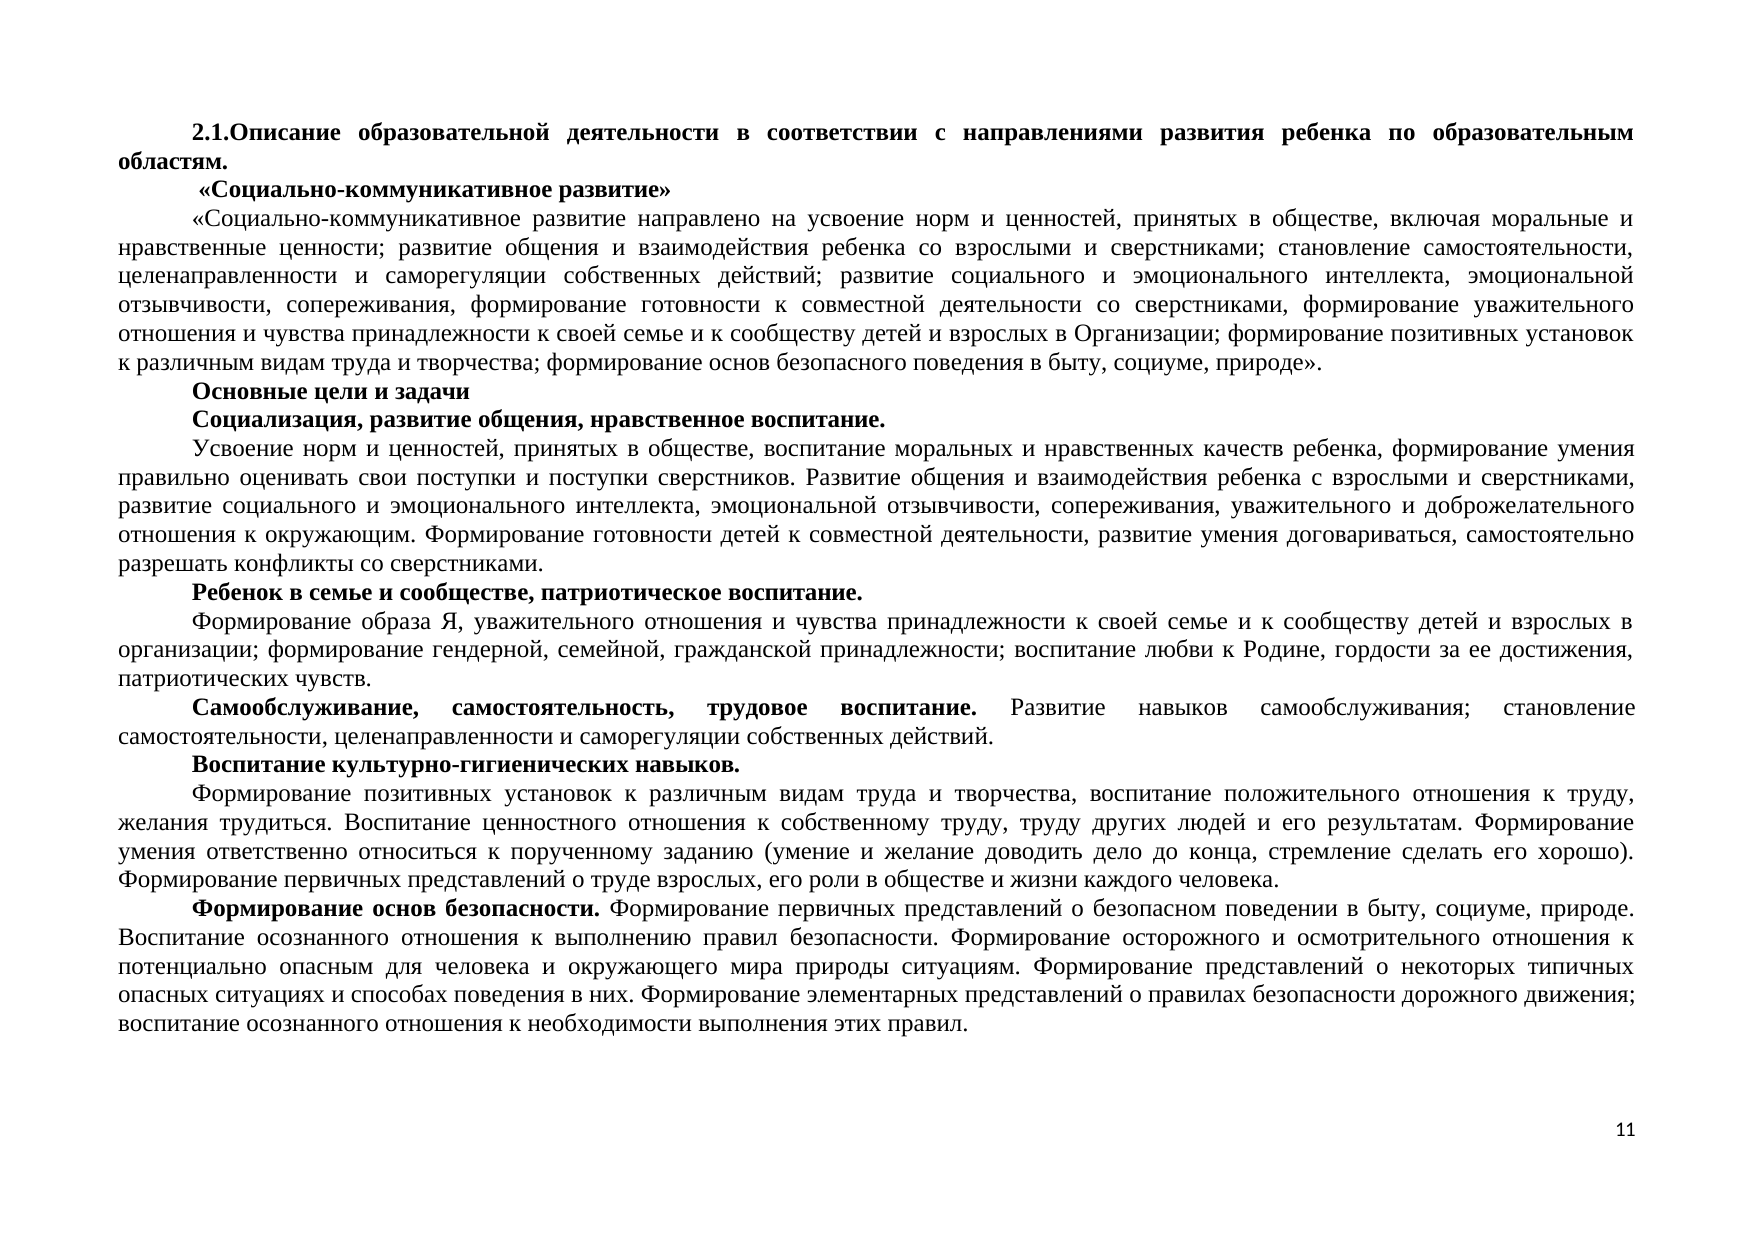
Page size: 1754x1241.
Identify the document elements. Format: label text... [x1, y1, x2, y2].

text Формирование основ безопасности. Формирование первичных представлений о безопасном поведении в быту, социуме, природе. Воспитание осознанного отношения к выполнению правил безопасности. Формирование осторожного и осмотрительного отношения к потенциально опасным для человека и окружающего мира природы ситуациям. Формирование представлений о некоторых типичных опасных ситуациях и способах поведения в них. Формирование элементарных представлений о правилах безопасности дорожного движения; воспитание осознанного отношения к необходимости выполнения этих правил. [118, 893, 1636, 1037]
text «Социально-коммуникативное развитие направлено на усвоение норм и ценностей, принятых в обществе, включая моральные и нравственные ценности; развитие общения и взаимодействия ребенка со взрослыми и сверстниками; становление самостоятельности, целенаправленности и саморегуляции собственных действий; развитие социального и эмоционального интеллекта, эмоциональной отзывчивости, сопереживания, формирование готовности к совместной деятельности со сверстниками, формирование уважительного отношения и чувства принадлежности к своей семье и к сообществу детей и взрослых в Организации; формирование позитивных установок к различным видам труда и творчества; формирование основ безопасного поведения в быту, социуме, природе». [118, 203, 1635, 376]
text Формирование образа Я, уважительного отношения и чувства принадлежности к своей семье и к сообществу детей и взрослых в организации; формирование гендерной, семейной, гражданской принадлежности; воспитание любви к Родине, гордости за ее достижения, патриотических чувств. [118, 606, 1635, 692]
text 2.1.Описание образовательной деятельности в соответствии с направлениями развития ребенка по образовательным областям. [118, 117, 1635, 174]
text Социализация, развитие общения, нравственное воспитание. [192, 404, 1666, 433]
text «Социально-коммуникативное развитие» [198, 174, 1666, 203]
text Усвоение норм и ценностей, принятых в обществе, воспитание моральных и нравственных качеств ребенка, формирование умения правильно оценивать свои поступки и поступки сверстников. Развитие общения и взаимодействия ребенка с взрослыми и сверстниками, развитие социального и эмоционального интеллекта, эмоциональной отзывчивости, сопереживания, уважительного и доброжелательного отношения к окружающим. Формирование готовности детей к совместной деятельности, развитие умения договариваться, самостоятельно разрешать конфликты со сверстниками. [118, 433, 1636, 577]
text Воспитание культурно-гигиенических навыков. [192, 750, 1666, 778]
text Основные цели и задачи [192, 376, 1666, 404]
text Самообслуживание, самостоятельность, трудовое воспитание. Развитие навыков самообслуживания; становление самостоятельности, целенаправленности и саморегуляции собственных действий. [118, 692, 1636, 749]
text Ребенок в семье и сообществе, патриотическое воспитание. [192, 577, 1666, 606]
text Формирование позитивных установок к различным видам труда и творчества, воспитание положительного отношения к труду, желания трудиться. Воспитание ценностного отношения к собственному труду, труду других людей и его результатам. Формирование умения ответственно относиться к порученному заданию (умение и желание доводить дело до конца, стремление сделать его хорошо). Формирование первичных представлений о труде взрослых, его роли в обществе и жизни каждого человека. [118, 778, 1636, 893]
